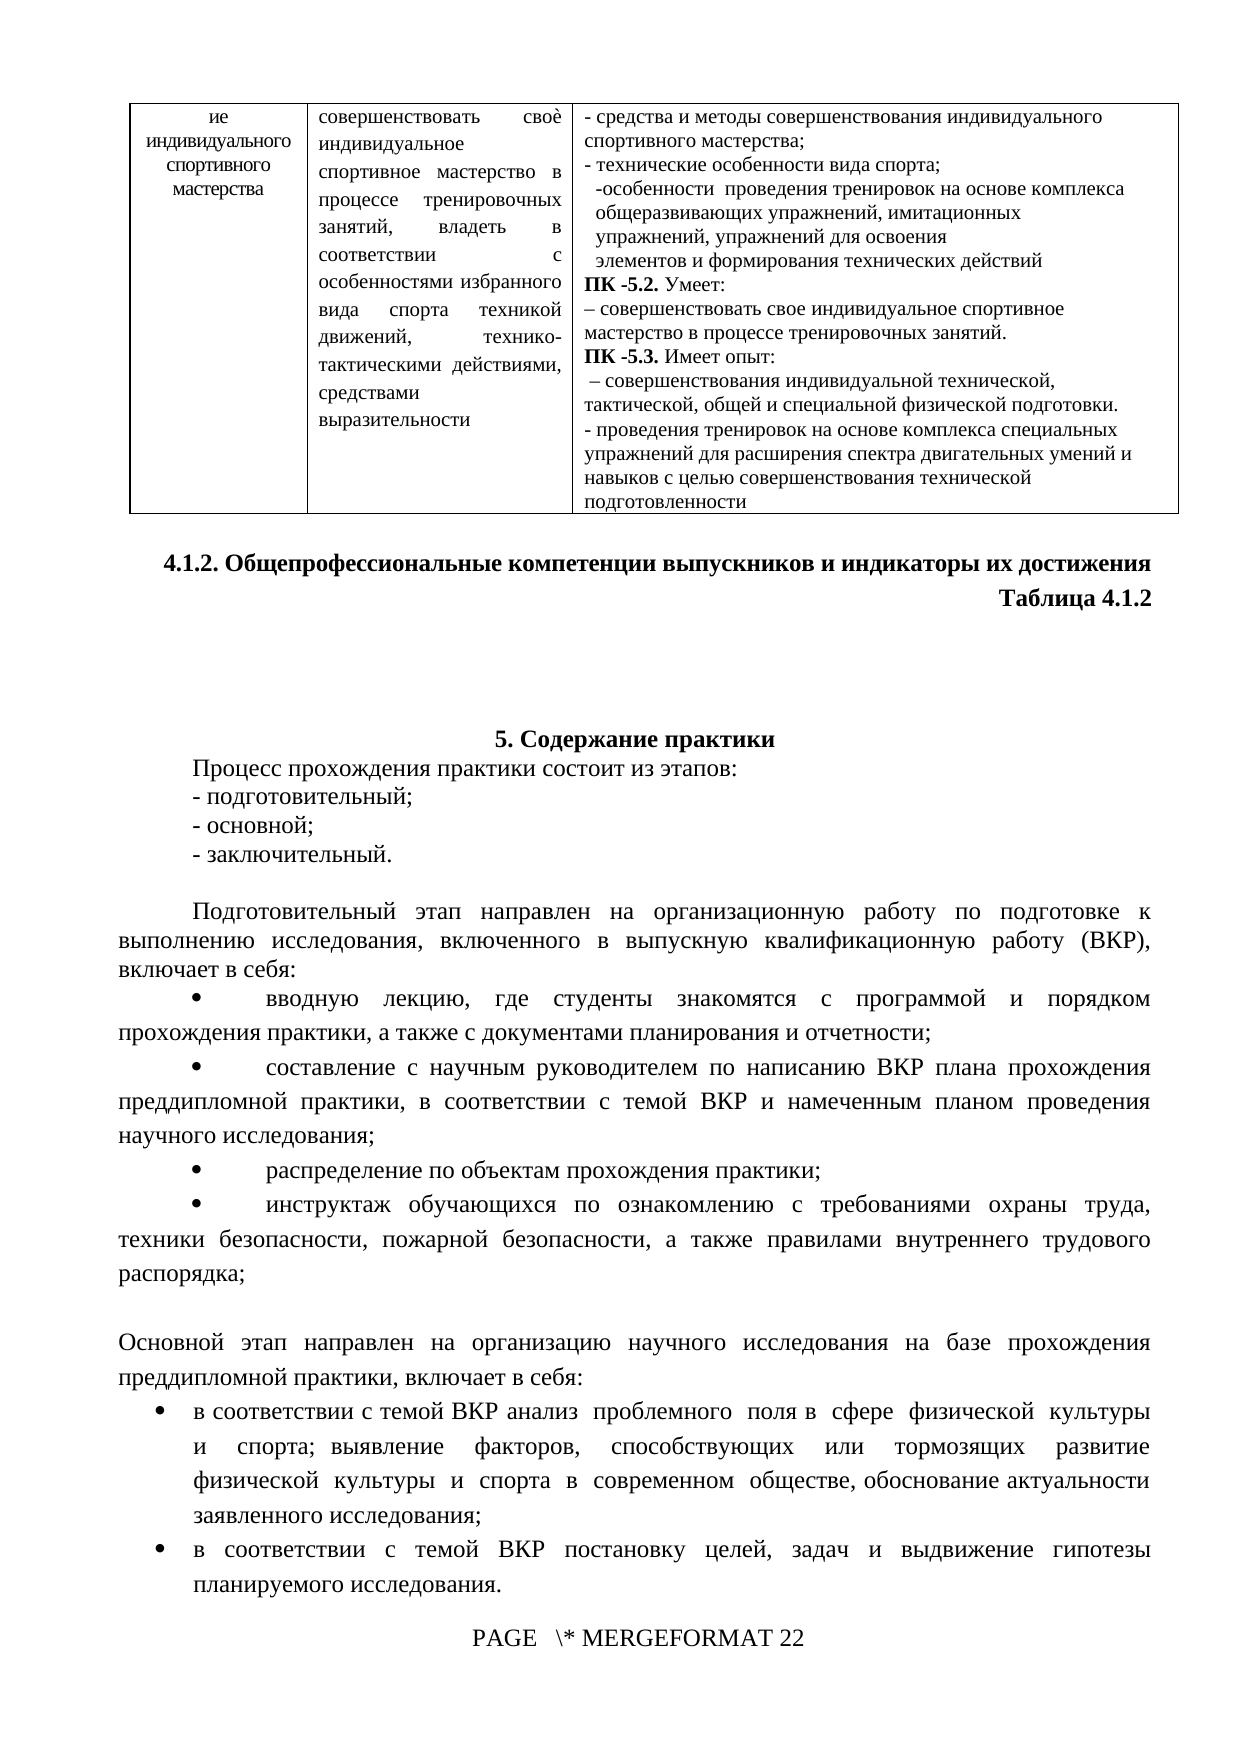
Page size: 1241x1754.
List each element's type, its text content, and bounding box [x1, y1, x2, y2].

list распределение по объектам прохождения практики; [118, 1155, 1152, 1184]
text 5. Содержание практики [118, 724, 1152, 753]
text Основной этап направлен на организацию научного исследования на базе прохождения преддипломной практики, включает в себя: [118, 1327, 1152, 1391]
text 4.1.2. Общепрофессиональные компетенции выпускников и индикаторы их достижения [162, 548, 1152, 577]
list инструктаж обучающихся по ознакомлению с требованиями охраны труда, техники безопасности, пожарной безопасности, а также правилами внутреннего трудового распорядка; [118, 1189, 1152, 1287]
text - заключительный. [118, 839, 1152, 868]
list в соответствии с темой ВКР анализ проблемного поля в сфере физической культуры и спорта; выявление факторов, способствующих или тормозящих развитие физической культуры и спорта в современном обществе, обоснование актуальности заявленного исследования; [156, 1396, 1152, 1528]
text Процесс прохождения практики состоит из этапов: [118, 753, 1152, 781]
text - основной; [118, 810, 1152, 839]
list в соответствии с темой ВКР постановку целей, задач и выдвижение гипотезы планируемого исследования. [156, 1534, 1152, 1597]
list составление с научным руководителем по написанию ВКР плана прохождения преддипломной практики, в соответствии с темой ВКР и намеченным планом проведения научного исследования; [118, 1052, 1152, 1149]
list вводную лекцию, где студенты знакомятся с программой и порядком прохождения практики, а также с документами планирования и отчетности; [118, 983, 1152, 1046]
text Таблица 4.1.2 [162, 583, 1152, 611]
text - подготовительный; [118, 781, 1152, 810]
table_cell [308, 104, 572, 513]
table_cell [573, 104, 1178, 513]
text Подготовительный этап направлен на организационную работу по подготовке к выполнению исследования, включенного в выпускную квалификационную работу (ВКР), включает в себя: [118, 896, 1152, 983]
